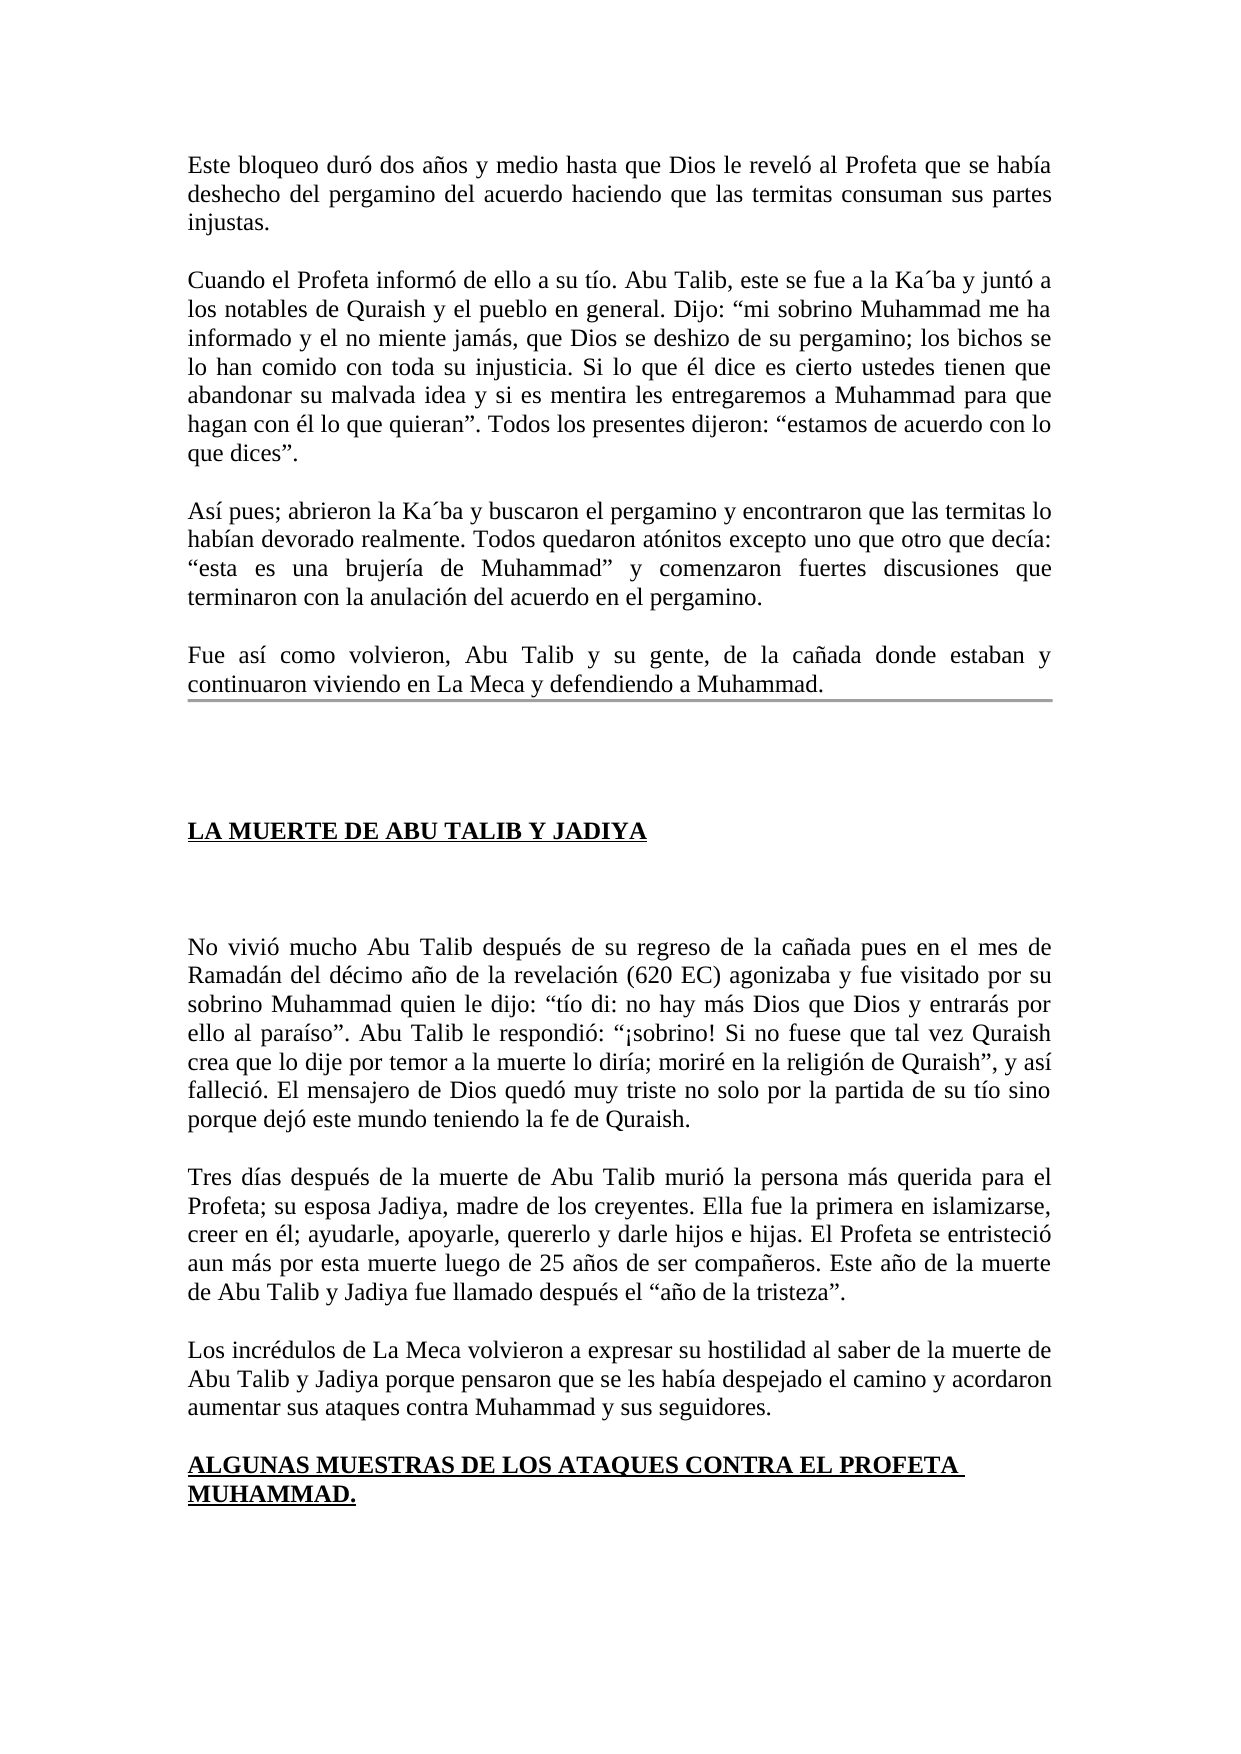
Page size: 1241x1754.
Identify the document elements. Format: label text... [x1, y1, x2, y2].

text Cuando el Profeta informó de ello a su tío. Abu Talib, este se fue a la Ka´ba y juntó a los notables de Quraish y el pueblo en general. Dijo: “mi sobrino Muhammad me ha informado y el no miente jamás, que Dios se deshizo de su pergamino; los bichos se lo han comido con toda su injusticia. Si lo que él dice es cierto ustedes tienen que abandonar su malvada idea y si es mentira les entregaremos a Muhammad para que hagan con él lo que quieran”. Todos los presentes dijeron: “estamos de acuerdo con lo que dices”. [187, 265, 1053, 467]
text Este bloqueo duró dos años y medio hasta que Dios le reveló al Profeta que se había deshecho del pergamino del acuerdo haciendo que las termitas consuman sus partes injustas. [187, 150, 1053, 236]
text No vivió mucho Abu Talib después de su regreso de la cañada pues en el mes de Ramadán del décimo año de la revelación (620 EC) agonizaba y fue visitado por su sobrino Muhammad quien le dijo: “tío di: no hay más Dios que Dios y entrarás por ello al paraíso”. Abu Talib le respondió: “¡sobrino! Si no fuese que tal vez Quraish crea que lo dije por temor a la muerte lo diría; moriré en la religión de Quraish”, y así falleció. El mensajero de Dios quedó muy triste no solo por la partida de su tío sino porque dejó este mundo teniendo la fe de Quraish. [187, 932, 1053, 1133]
text Fue así como volvieron, Abu Talib y su gente, de la cañada donde estaban y continuaron viviendo en La Meca y defendiendo a Muhammad. [187, 640, 1053, 697]
table_header [186, 698, 1051, 729]
text Así pues; abrieron la Ka´ba y buscaron el pergamino y encontraron que las termitas lo habían devorado realmente. Todos quedaron atónitos excepto uno que otro que decía: “esta es una brujería de Muhammad” y comenzaron fuertes discusiones que terminaron con la anulación del acuerdo en el pergamino. [187, 496, 1053, 611]
text ALGUNAS MUESTRAS DE LOS ATAQUES CONTRA EL PROFETA MUHAMMAD. [187, 1450, 1053, 1508]
text Tres días después de la muerte de Abu Talib murió la persona más querida para el Profeta; su esposa Jadiya, madre de los creyentes. Ella fue la primera en islamizarse, creer en él; ayudarle, apoyarle, quererlo y darle hijos e hijas. El Profeta se entristeció aun más por esta muerte luego de 25 años de ser compañeros. Este año de la muerte de Abu Talib y Jadiya fue llamado después el “año de la tristeza”. [187, 1162, 1053, 1306]
text Los incrédulos de La Meca volvieron a expresar su hostilidad al saber de la muerte de Abu Talib y Jadiya porque pensaron que se les había despejado el camino y acordaron aumentar sus ataques contra Muhammad y sus seguidores. [187, 1335, 1053, 1421]
text LA MUERTE DE ABU TALIB Y JADIYA [187, 816, 1053, 844]
